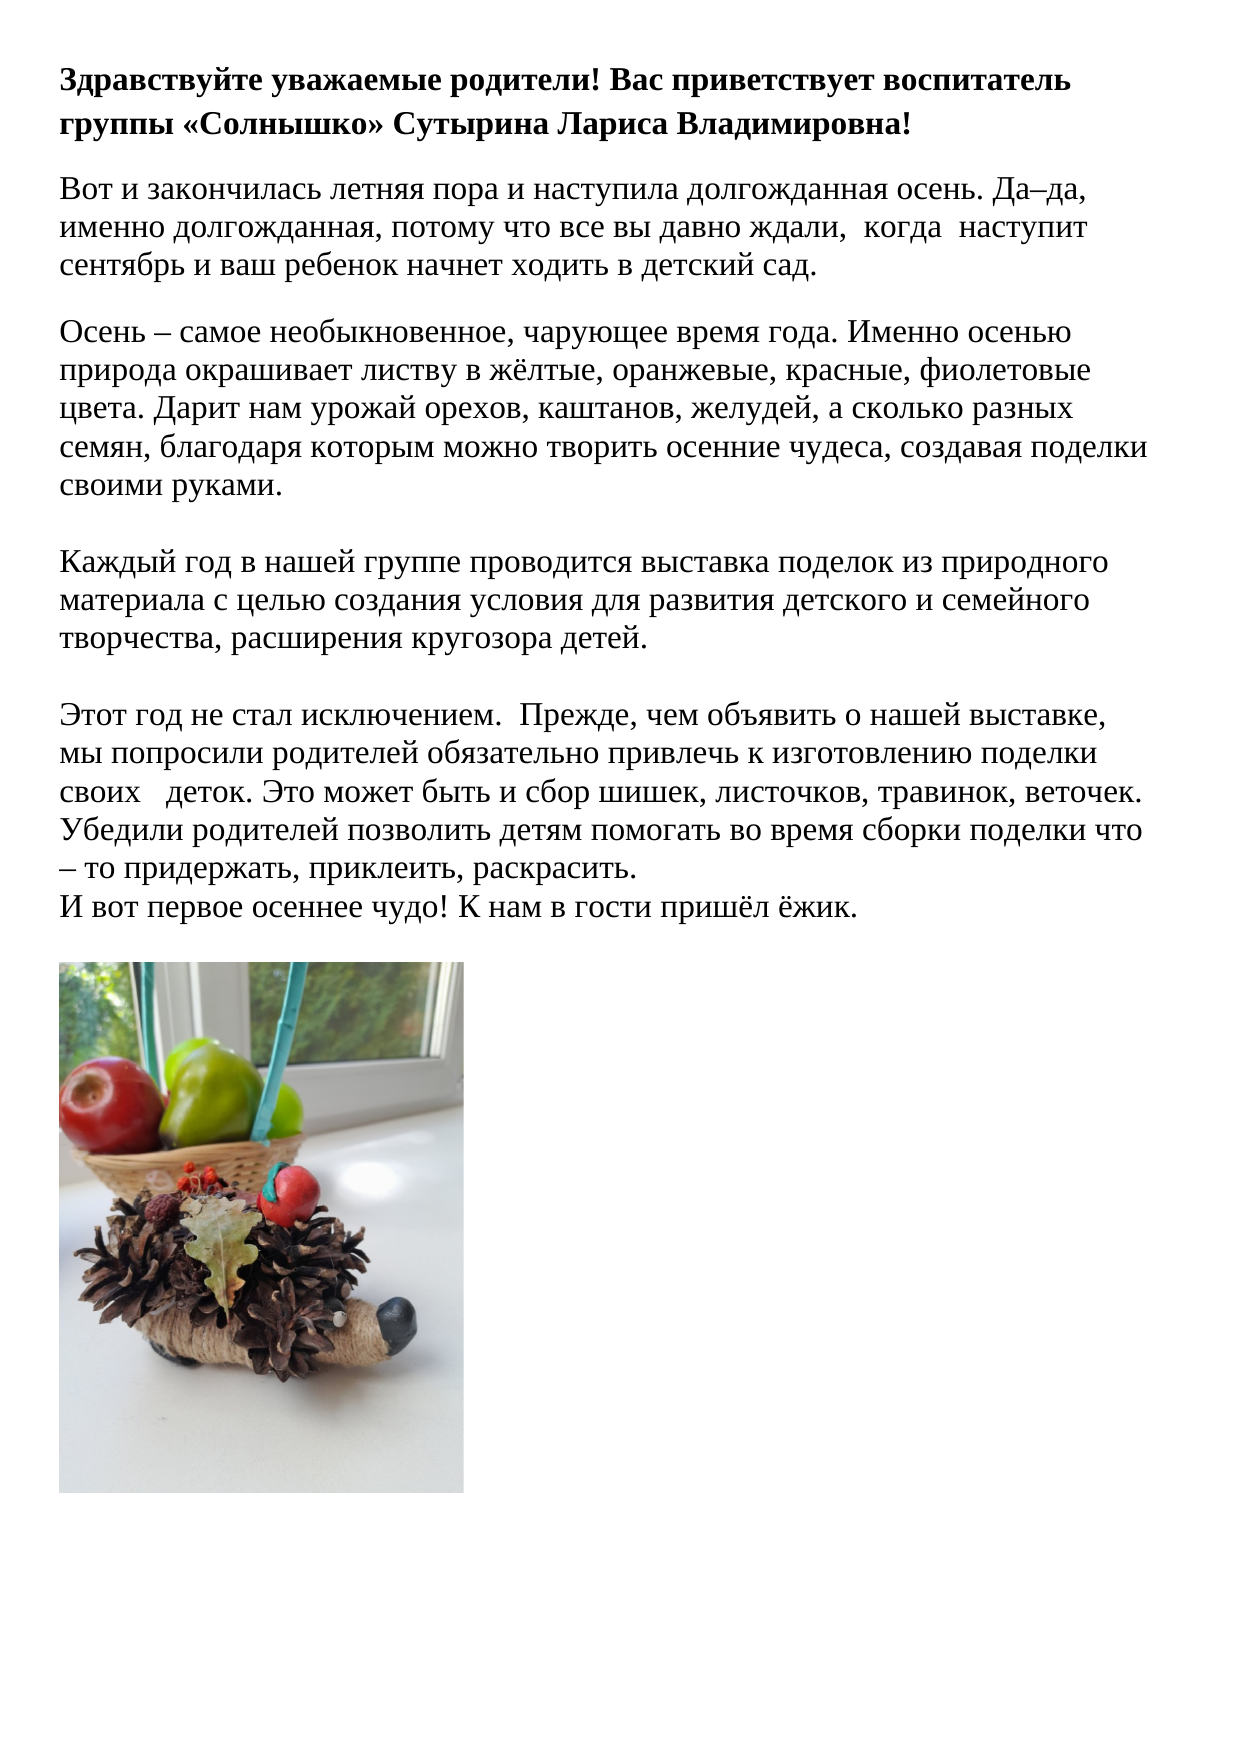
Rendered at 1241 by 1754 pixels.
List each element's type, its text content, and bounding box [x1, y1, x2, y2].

text Здравствуйте уважаемые родители! Вас приветствует воспитатель группы «Солнышко» Сутырина Лариса Владимировна! [59, 59, 1152, 141]
text Осень – самое необыкновенное, чарующее время года. Именно осенью природа окрашивает листву в жёлтые, оранжевые, красные, фиолетовые цвета. Дарит нам урожай орехов, каштанов, желудей, а сколько разных семян, благодаря которым можно творить осенние чудеса, создавая поделки своими руками. [59, 311, 1152, 503]
text Вот и закончилась летняя пора и наступила долгожданная осень. Да–да, именно долгожданная, потому что все вы давно ждали, когда наступит сентябрь и ваш ребенок начнет ходить в детский сад. [59, 168, 1152, 283]
text Каждый год в нашей группе проводится выставка поделок из природного материала с целью создания условия для развития детского и семейного творчества, расширения кругозора детей. [59, 541, 1152, 656]
picture [59, 962, 464, 1493]
text Этот год не стал исключением. Прежде, чем объявить о нашей выставке, мы попросили родителей обязательно привлечь к изготовлению поделки своих деток. Это может быть и сбор шишек, листочков, травинок, веточек. Убедили родителей позволить детям помогать во время сборки поделки что – то придержать, приклеить, раскрасить. [59, 694, 1152, 886]
text И вот первое осеннее чудо! К нам в гости пришёл ёжик. [59, 886, 1152, 924]
